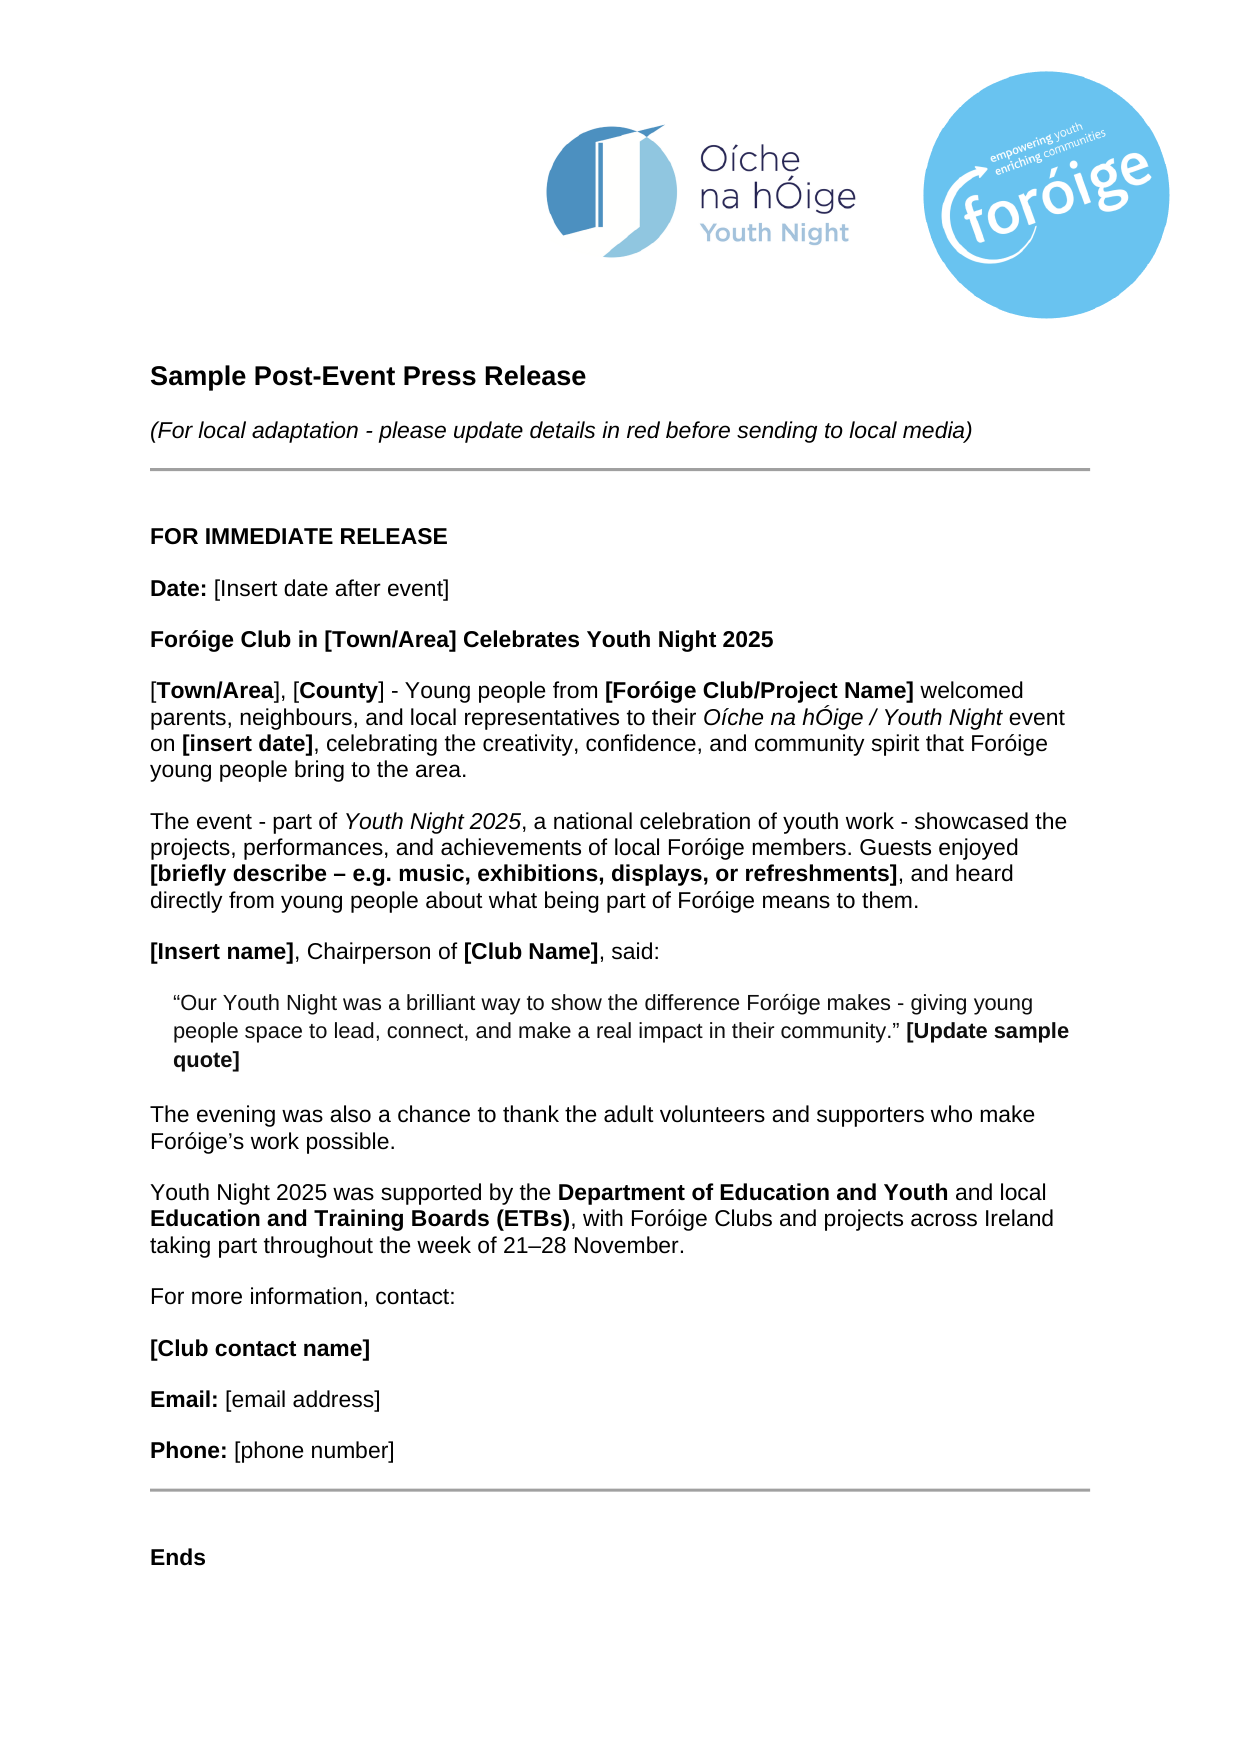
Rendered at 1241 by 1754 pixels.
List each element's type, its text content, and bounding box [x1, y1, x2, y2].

text (For local adaptation - please update details in red before sending to local media) [150, 417, 1090, 443]
text [Town/Area], [County] - Young people from [Foróige Club/Project Name] welcomed parents, neighbours, and local representatives to their Oíche na hÓige / Youth Night event on [insert date], celebrating the creativity, confidence, and community spirit that Foróige young people bring to the area. [150, 677, 1090, 783]
text Ends [150, 1544, 1090, 1570]
text [Club contact name] [150, 1334, 1090, 1361]
text Youth Night 2025 was supported by the Department of Education and Youth and local Education and Training Boards (ETBs), with Foróige Clubs and projects across Ireland taking part throughout the week of 21–28 November. [150, 1179, 1090, 1258]
text Date: [Insert date after event] [150, 574, 1090, 601]
text [Insert name], Chairperson of [Club Name], said: [150, 938, 1090, 964]
picture [533, 64, 1183, 323]
text The event - part of Youth Night 2025, a national celebration of youth work - showcased the projects, performances, and achievements of local Foróige members. Guests enjoyed [briefly describe – e.g. music, exhibitions, displays, or refreshments], and heard directly from young people about what being part of Foróige means to them. [150, 808, 1090, 913]
text The evening was also a chance to thank the adult volunteers and supporters who make Foróige’s work possible. [150, 1101, 1090, 1154]
text Email: [email address] [150, 1386, 1090, 1412]
text Phone: [phone number] [150, 1437, 1090, 1463]
subtitle Sample Post-Event Press Release [150, 360, 1090, 392]
text For more information, contact: [150, 1283, 1090, 1309]
text “Our Youth Night was a brilliant way to show the difference Foróige makes - giving young people space to lead, connect, and make a real impact in their community.” [Update sample quote] [173, 989, 1090, 1073]
text FOR IMMEDIATE RELEASE [150, 523, 1090, 549]
text Foróige Club in [Town/Area] Celebrates Youth Night 2025 [150, 626, 1090, 652]
